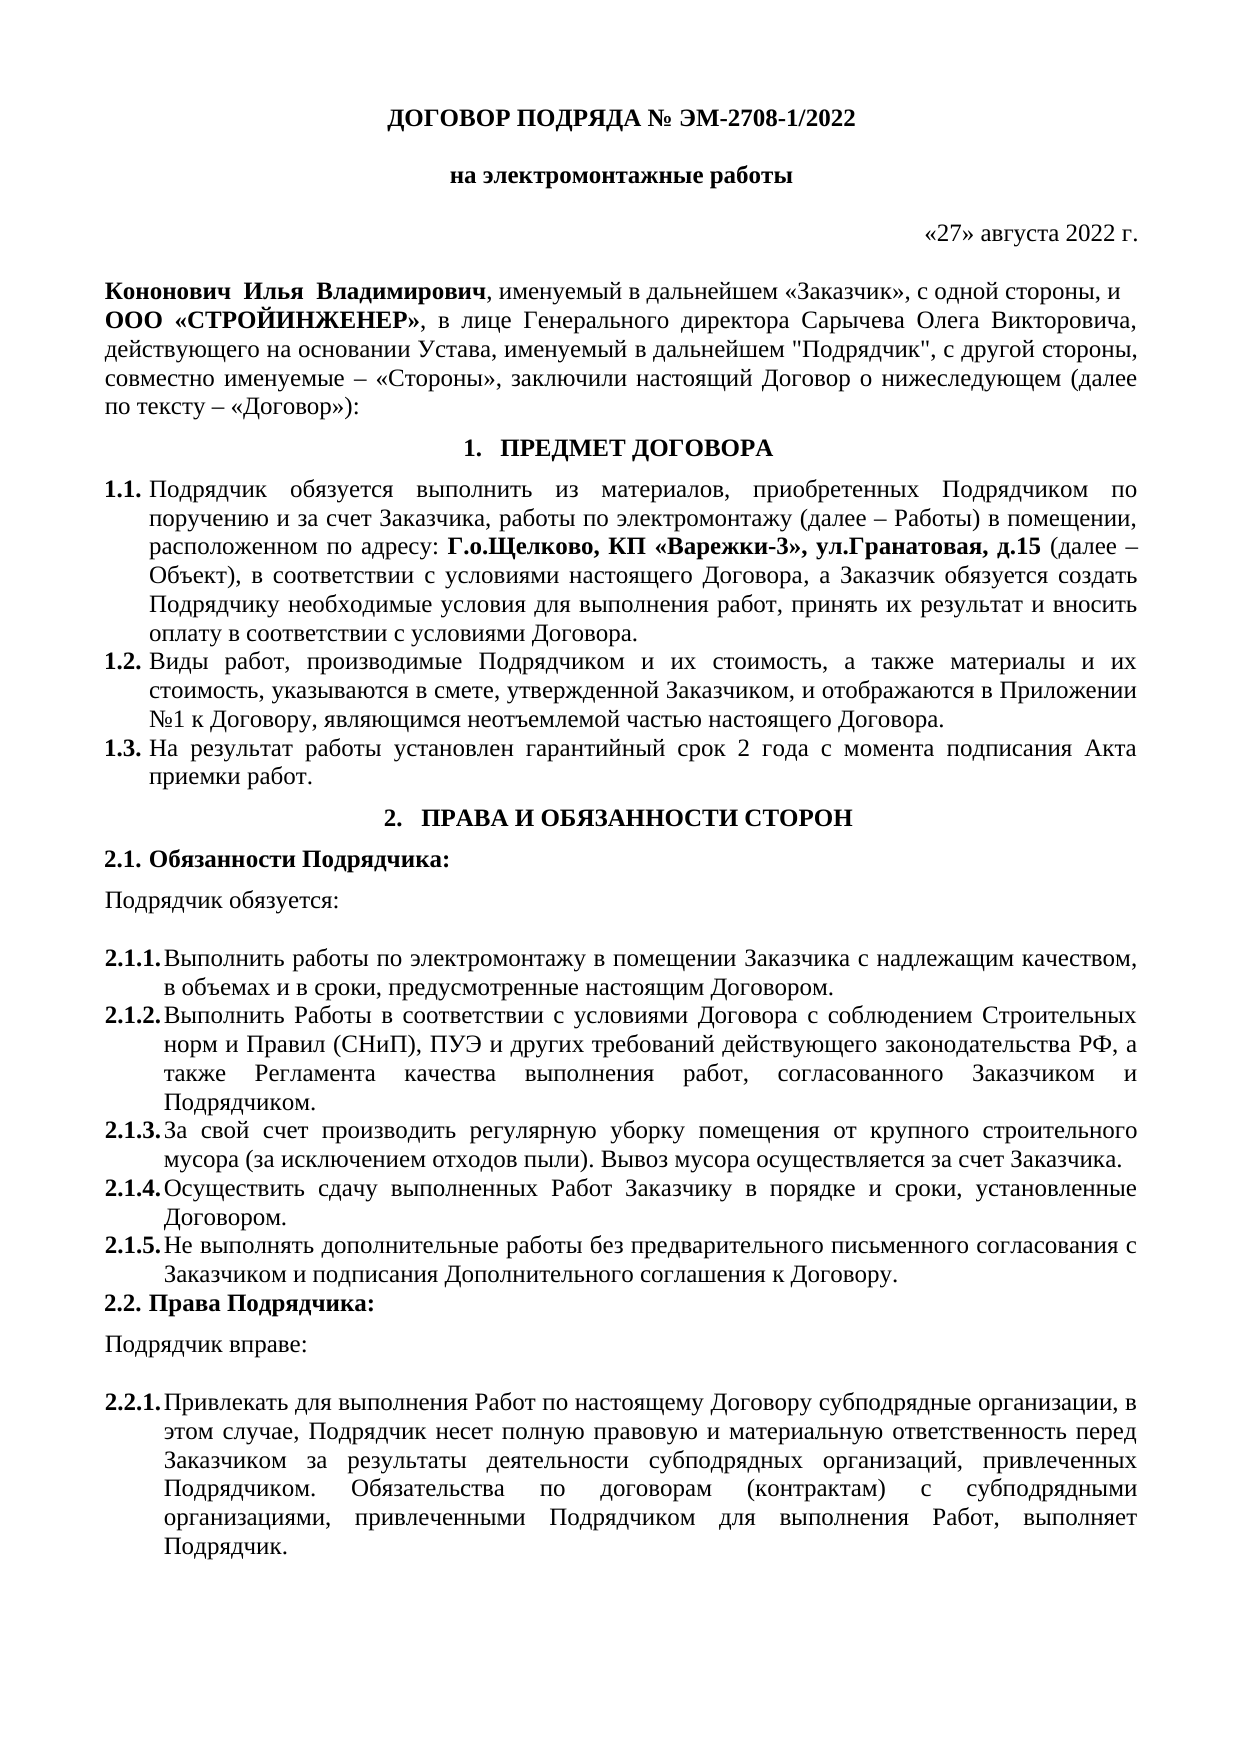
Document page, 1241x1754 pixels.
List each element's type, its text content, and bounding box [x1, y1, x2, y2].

list На результат работы установлен гарантийный срок 2 года с момента подписания Акта приемки работ. [104, 733, 1138, 790]
list Привлекать для выполнения Работ по настоящему Договору субподрядные организации, в этом случае, Подрядчик несет полную правовую и материальную ответственность перед Заказчиком за результаты деятельности субподрядных организаций, привлеченных Подрядчиком. Обязательства по договорам (контрактам) с субподрядными организациями, привлеченными Подрядчиком для выполнения Работ, выполняет Подрядчик. [104, 1387, 1138, 1560]
list Осуществить сдачу выполненных Работ Заказчику в порядке и сроки, установленные Договором. [104, 1173, 1138, 1231]
list ПРАВА И ОБЯЗАННОСТИ СТОРОН [104, 803, 1138, 831]
list Права Подрядчика: [104, 1288, 1138, 1317]
text ДОГОВОР ПОДРЯДА № ЭМ-2708-1/2022 [104, 103, 1138, 131]
list Не выполнять дополнительные работы без предварительного письменного согласования с Заказчиком и подписания Дополнительного соглашения к Договору. [104, 1231, 1138, 1288]
list Выполнить Работы в соответствии с условиями Договора с соблюдением Строительных норм и Правил (СНиП), ПУЭ и других требований действующего законодательства РФ, а также Регламента качества выполнения работ, согласованного Заказчиком и Подрядчиком. [104, 1001, 1138, 1116]
list Подрядчик обязуется выполнить из материалов, приобретенных Подрядчиком по поручению и за счет Заказчика, работы по электромонтажу (далее – Работы) в помещении, расположенном по адресу: Г.о.Щелково, КП «Варежки-3», ул.Гранатовая, д.15 (далее – Объект), в соответствии с условиями настоящего Договора, а Заказчик обязуется создать Подрядчику необходимые условия для выполнения работ, принять их результат и вносить оплату в соответствии с условиями Договора. [104, 474, 1138, 646]
list За свой счет производить регулярную уборку помещения от крупного строительного мусора (за исключением отходов пыли). Вывоз мусора осуществляется за счет Заказчика. [104, 1116, 1138, 1173]
text Подрядчик вправе: [104, 1329, 1138, 1358]
list ПРЕДМЕТ ДОГОВОРА [104, 433, 1138, 461]
text ООО «СТРОЙИНЖЕНЕР», в лице Генерального директора Сарычева Олега Викторовича, действующего на основании Устава, именуемый в дальнейшем "Подрядчик", с другой стороны, совместно именуемые – «Стороны», заключили настоящий Договор о нижеследующем (далее по тексту – «Договор»): [104, 305, 1138, 420]
list Виды работ, производимые Подрядчиком и их стоимость, а также материалы и их стоимость, указываются в смете, утвержденной Заказчиком, и отображаются в Приложении №1 к Договору, являющимся неотъемлемой частью настоящего Договора. [104, 646, 1138, 733]
text Подрядчик обязуется: [104, 885, 1138, 914]
list Выполнить работы по электромонтажу в помещении Заказчика с надлежащим качеством, в объемах и в сроки, предусмотренные настоящим Договором. [104, 943, 1138, 1001]
list Обязанности Подрядчика: [104, 844, 1138, 873]
text на электромонтажные работы [104, 161, 1138, 189]
text Кононович Илья Владимирович, именуемый в дальнейшем «Заказчик», с одной стороны, и [104, 276, 1138, 305]
text «27» августа 2022 г. [104, 218, 1138, 247]
